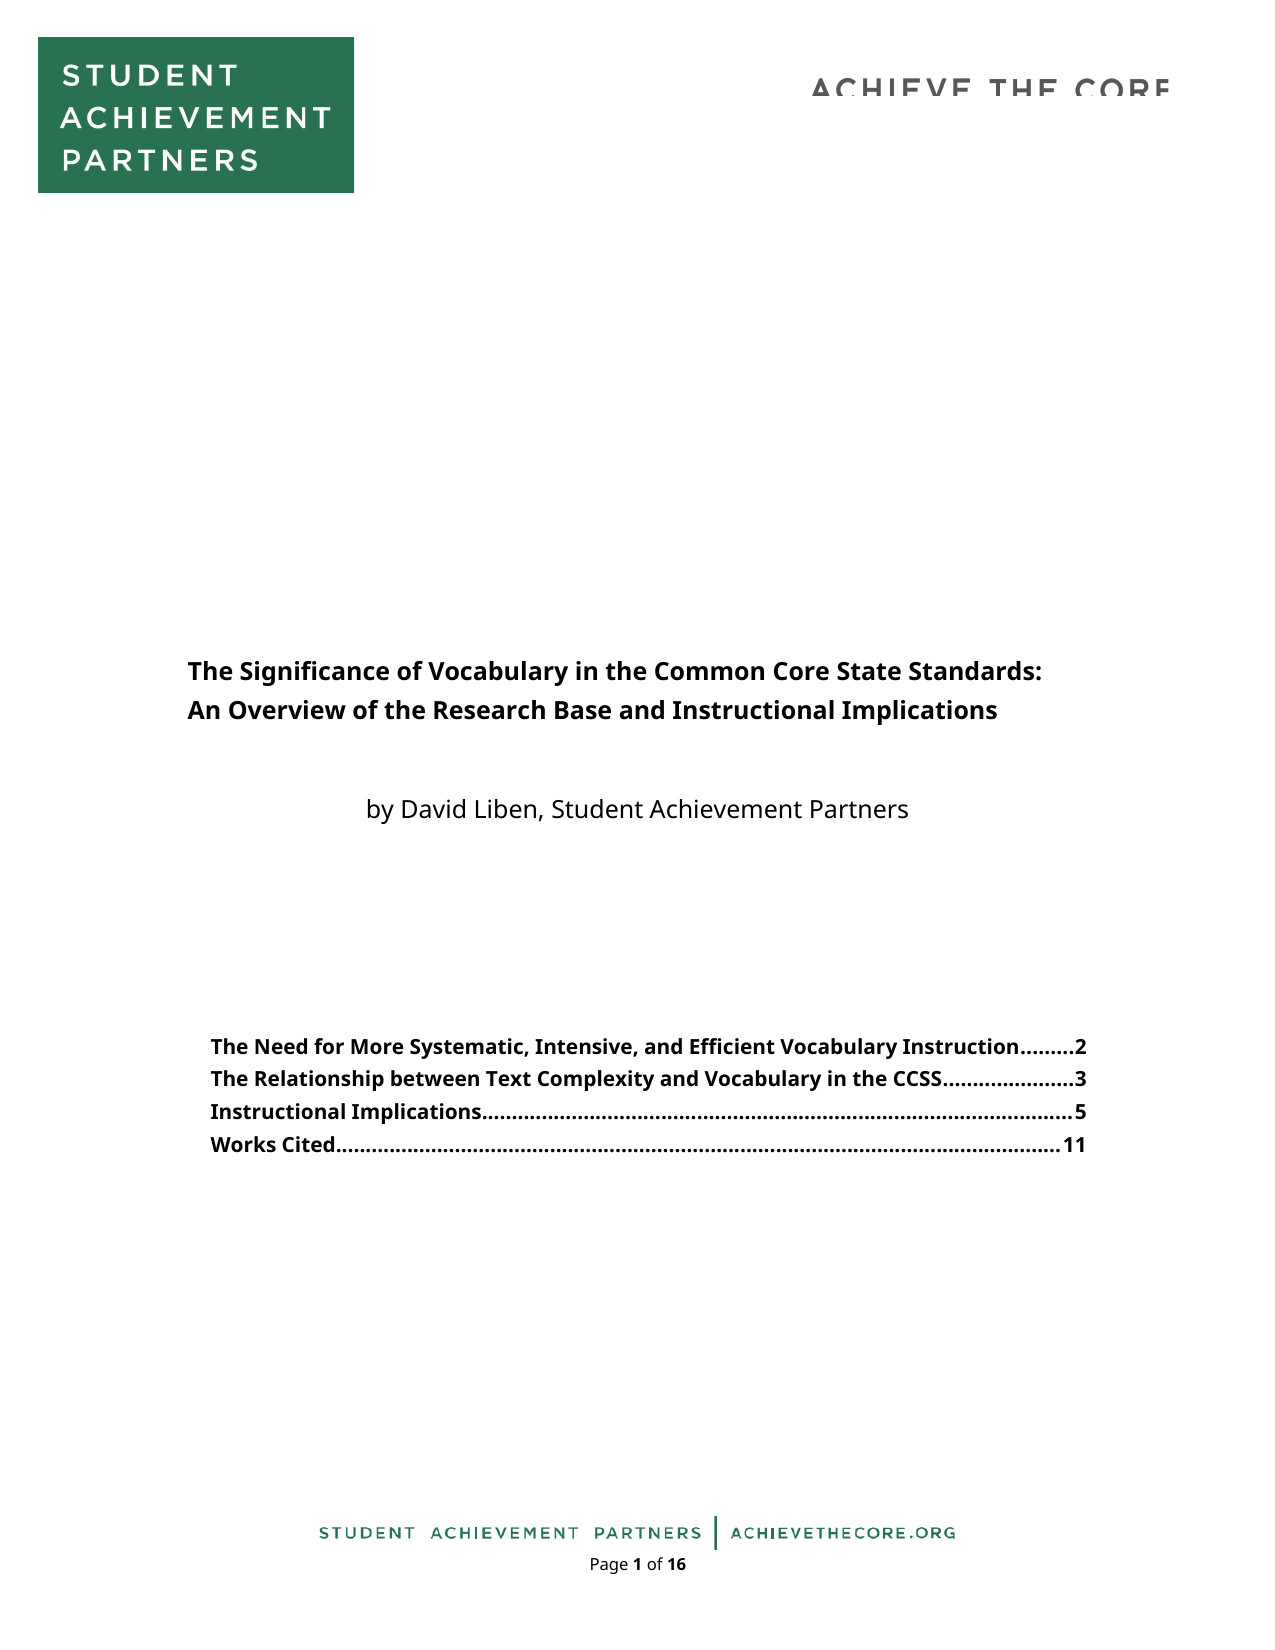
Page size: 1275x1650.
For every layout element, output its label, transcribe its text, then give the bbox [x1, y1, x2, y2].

text by David Liben, Student Achievement Partners [187, 791, 1087, 826]
picture [810, 78, 1169, 96]
subtitle The Significance of Vocabulary in the Common Core State Standards: [187, 653, 1087, 687]
subtitle An Overview of the Research Base and Instructional Implications [187, 692, 1087, 726]
picture [37, 37, 354, 192]
